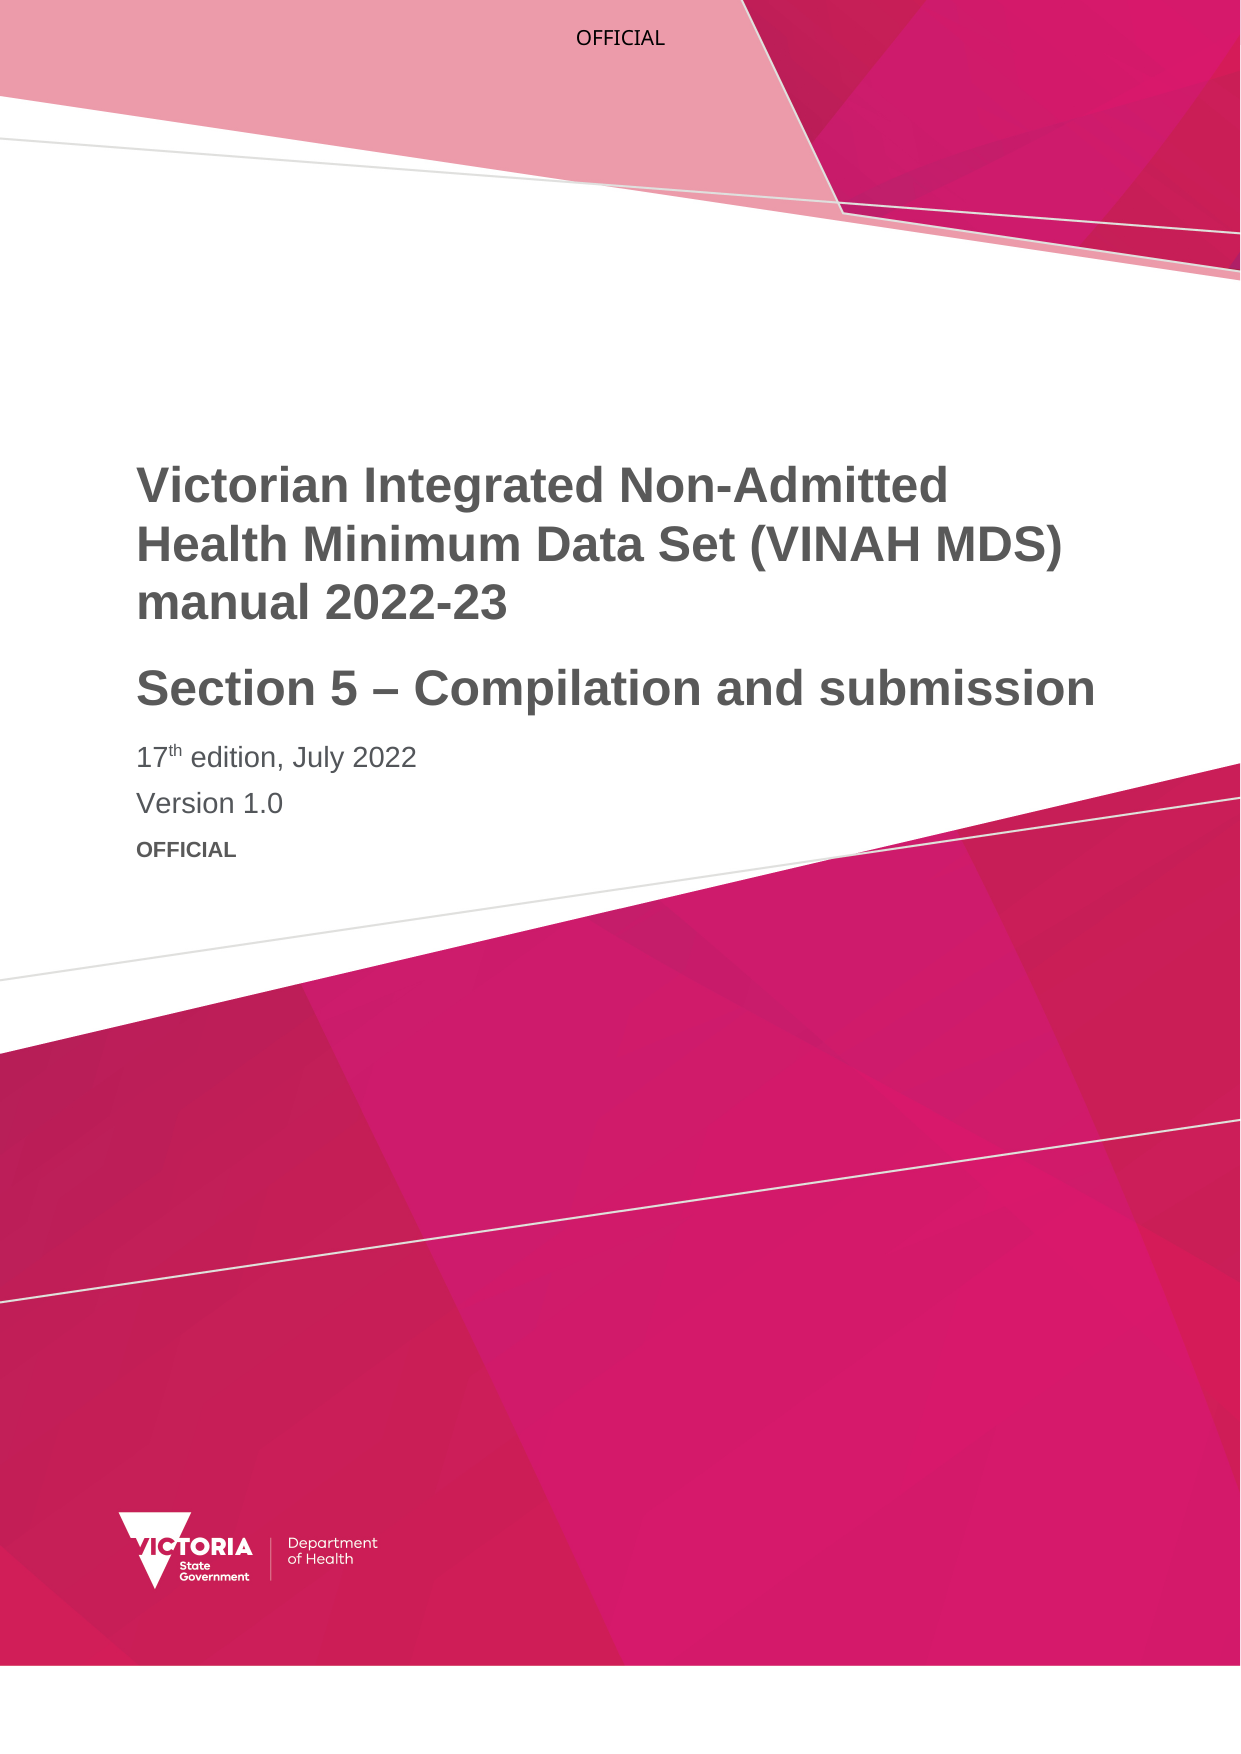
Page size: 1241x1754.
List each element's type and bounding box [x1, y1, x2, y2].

table_header [136, 455, 1104, 862]
table_cell [136, 862, 1104, 891]
picture [0, 0, 1241, 1666]
